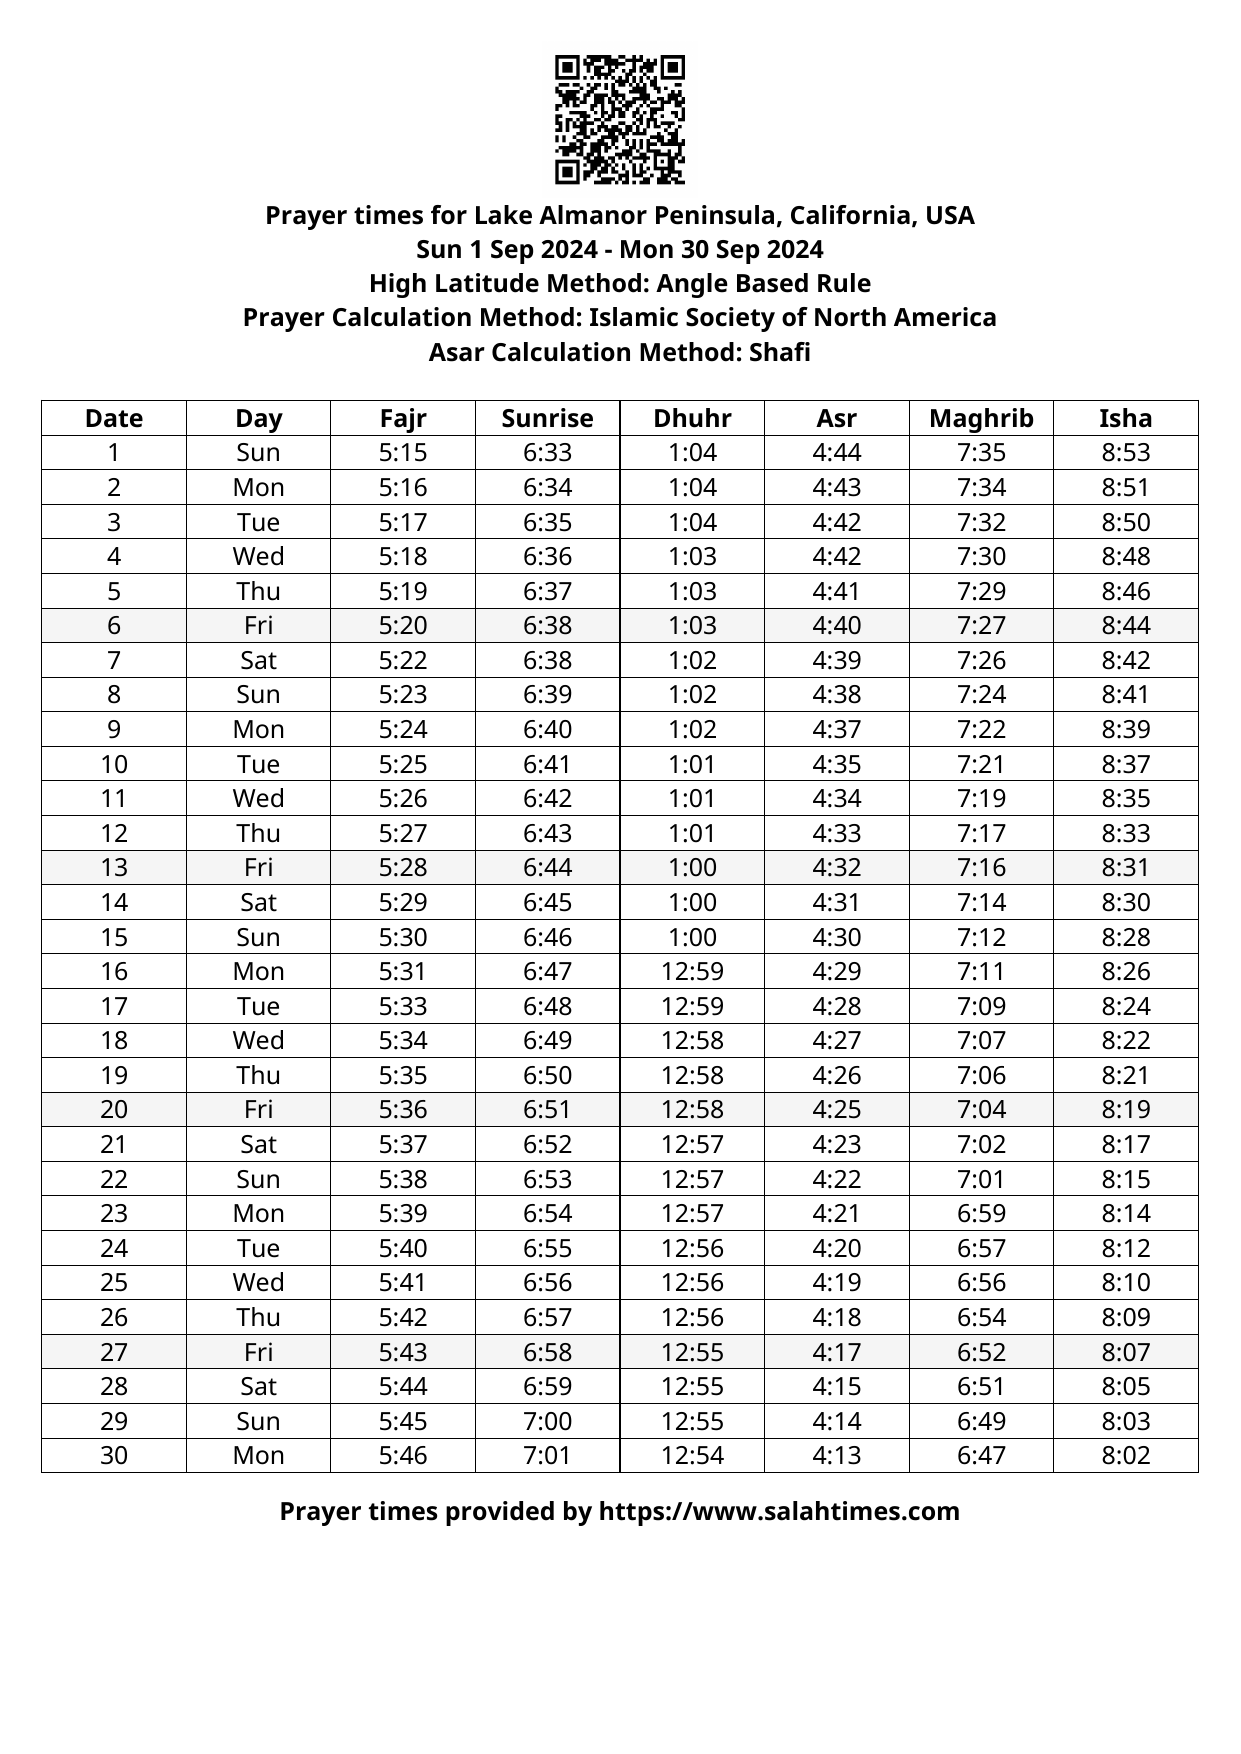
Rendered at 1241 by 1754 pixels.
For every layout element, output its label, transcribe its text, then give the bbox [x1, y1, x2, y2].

table_cell 8:39 [1054, 712, 1198, 746]
text Prayer Calculation Method: Islamic Society of North America [42, 300, 1198, 334]
table_cell 28 [42, 1369, 186, 1403]
table_cell 8:19 [1054, 1093, 1198, 1126]
table_cell 7:27 [910, 609, 1053, 642]
table_cell 12:59 [621, 954, 764, 988]
table_cell 1:01 [621, 781, 764, 815]
table_cell 5:27 [331, 816, 475, 849]
table_cell 1:01 [621, 816, 764, 849]
table_cell 6:58 [476, 1335, 619, 1368]
table_cell 6:55 [476, 1231, 619, 1264]
table_cell 1:00 [621, 851, 764, 884]
table_cell 14 [42, 885, 186, 919]
table_cell 25 [42, 1266, 186, 1299]
table_cell 4:38 [765, 678, 909, 711]
table_cell 12:54 [621, 1439, 764, 1472]
table_cell Mon [187, 1439, 330, 1472]
text High Latitude Method: Angle Based Rule [42, 266, 1198, 300]
table_cell Fri [187, 1093, 330, 1126]
table_cell 5:39 [331, 1196, 475, 1230]
table_cell 12:57 [621, 1196, 764, 1230]
table_cell 4:25 [765, 1093, 909, 1126]
table_cell Mon [187, 1196, 330, 1230]
table_cell Thu [187, 1300, 330, 1334]
table_cell Wed [187, 539, 330, 573]
table_cell 8:15 [1054, 1162, 1198, 1195]
table_cell 1 [42, 436, 186, 469]
table_cell 1:00 [621, 885, 764, 919]
table_cell 6:54 [910, 1300, 1053, 1334]
table_cell 5:20 [331, 609, 475, 642]
table_cell 1:04 [621, 470, 764, 504]
table_cell 8:44 [1054, 609, 1198, 642]
table_cell Sun [187, 436, 330, 469]
table_cell 6:57 [476, 1300, 619, 1334]
table_cell 7:35 [910, 436, 1053, 469]
table_cell Mon [187, 470, 330, 504]
table_cell Fri [187, 1335, 330, 1368]
table_cell Sun [187, 920, 330, 953]
table_cell Fri [187, 609, 330, 642]
table_cell 5:25 [331, 747, 475, 780]
table_cell 6:50 [476, 1058, 619, 1092]
table_cell 7:00 [476, 1404, 619, 1437]
table_cell 18 [42, 1024, 186, 1057]
table_cell 1:00 [621, 920, 764, 953]
table_cell 2 [42, 470, 186, 504]
table_cell 1:02 [621, 712, 764, 746]
table_cell 4:32 [765, 851, 909, 884]
table_cell 8:48 [1054, 539, 1198, 573]
table_header Date [42, 401, 186, 434]
table_cell 8:21 [1054, 1058, 1198, 1092]
table_cell 8:42 [1054, 643, 1198, 677]
table_cell 5:19 [331, 574, 475, 607]
table_cell 12:57 [621, 1127, 764, 1161]
table_cell 5:42 [331, 1300, 475, 1334]
table_cell Fri [187, 851, 330, 884]
table_cell 1:04 [621, 436, 764, 469]
table_cell 5:31 [331, 954, 475, 988]
table_cell 12:58 [621, 1058, 764, 1092]
table_cell 1:02 [621, 678, 764, 711]
table_cell 6:47 [476, 954, 619, 988]
table_cell 8 [42, 678, 186, 711]
table_cell 6:39 [476, 678, 619, 711]
table_cell 1:02 [621, 643, 764, 677]
table_cell 7:26 [910, 643, 1053, 677]
table_cell 6:46 [476, 920, 619, 953]
table_cell 4:20 [765, 1231, 909, 1264]
table_cell 4:40 [765, 609, 909, 642]
table_cell Thu [187, 816, 330, 849]
picture [542, 41, 699, 198]
table_header Asr [765, 401, 909, 434]
table_cell 7:11 [910, 954, 1053, 988]
table_cell 6:56 [910, 1266, 1053, 1299]
table_cell 4:19 [765, 1266, 909, 1299]
table_cell 5:36 [331, 1093, 475, 1126]
table_cell 5:24 [331, 712, 475, 746]
table_cell 12 [42, 816, 186, 849]
table_header Dhuhr [621, 401, 764, 434]
table_cell 1:04 [621, 505, 764, 538]
table_cell 6:51 [476, 1093, 619, 1126]
table_cell 1:01 [621, 747, 764, 780]
table_cell 4:29 [765, 954, 909, 988]
table_cell 8:17 [1054, 1127, 1198, 1161]
table_cell 8:41 [1054, 678, 1198, 711]
table_cell 5:15 [331, 436, 475, 469]
table_cell 23 [42, 1196, 186, 1230]
table_cell 5:22 [331, 643, 475, 677]
table_cell 12:55 [621, 1369, 764, 1403]
table_cell 5:37 [331, 1127, 475, 1161]
table_cell 4:26 [765, 1058, 909, 1092]
table_cell 5:17 [331, 505, 475, 538]
table_cell 29 [42, 1404, 186, 1437]
table_cell 6:40 [476, 712, 619, 746]
table_cell 4:37 [765, 712, 909, 746]
table_cell 7:34 [910, 470, 1053, 504]
table_header Fajr [331, 401, 475, 434]
table_cell 12:55 [621, 1335, 764, 1368]
table_cell 5:46 [331, 1439, 475, 1472]
table_cell Sun [187, 678, 330, 711]
table_cell 8:09 [1054, 1300, 1198, 1334]
table_cell 8:37 [1054, 747, 1198, 780]
table_header Isha [1054, 401, 1198, 434]
table_header Sunrise [476, 401, 619, 434]
table_cell 5:45 [331, 1404, 475, 1437]
table_cell 4:27 [765, 1024, 909, 1057]
table_cell 20 [42, 1093, 186, 1126]
table_cell 4:35 [765, 747, 909, 780]
table_cell 7:29 [910, 574, 1053, 607]
table_cell 5:29 [331, 885, 475, 919]
table_cell 12:58 [621, 1093, 764, 1126]
table_cell 6:59 [476, 1369, 619, 1403]
table_cell 12:56 [621, 1231, 764, 1264]
table_cell 8:07 [1054, 1335, 1198, 1368]
table_cell 8:31 [1054, 851, 1198, 884]
table_cell 12:56 [621, 1266, 764, 1299]
table_cell 5:28 [331, 851, 475, 884]
text Asar Calculation Method: Shafi [42, 334, 1198, 368]
table_cell 4:28 [765, 989, 909, 1022]
table_cell 6:42 [476, 781, 619, 815]
table_cell 3 [42, 505, 186, 538]
table_cell Sun [187, 1404, 330, 1437]
table_cell Thu [187, 574, 330, 607]
table_cell 5:16 [331, 470, 475, 504]
table_cell 5:35 [331, 1058, 475, 1092]
table_cell 12:57 [621, 1162, 764, 1195]
table_cell 5:34 [331, 1024, 475, 1057]
table_cell Wed [187, 781, 330, 815]
table_cell 12:59 [621, 989, 764, 1022]
table_cell 6:37 [476, 574, 619, 607]
table_cell 8:50 [1054, 505, 1198, 538]
table_cell 9 [42, 712, 186, 746]
table_cell 8:30 [1054, 885, 1198, 919]
table_cell 4:23 [765, 1127, 909, 1161]
table_cell 4:21 [765, 1196, 909, 1230]
table_cell 11 [42, 781, 186, 815]
table_cell 19 [42, 1058, 186, 1092]
table_cell 8:22 [1054, 1024, 1198, 1057]
table_cell 5:44 [331, 1369, 475, 1403]
table_cell Wed [187, 1024, 330, 1057]
table_cell 4:30 [765, 920, 909, 953]
table_cell 6:47 [910, 1439, 1053, 1472]
table_cell 26 [42, 1300, 186, 1334]
table_cell 7:14 [910, 885, 1053, 919]
table_cell 6:53 [476, 1162, 619, 1195]
table_cell 8:12 [1054, 1231, 1198, 1264]
table_cell 7:04 [910, 1093, 1053, 1126]
table_cell Thu [187, 1058, 330, 1092]
table_cell 17 [42, 989, 186, 1022]
table_cell 8:51 [1054, 470, 1198, 504]
table_cell 8:28 [1054, 920, 1198, 953]
table_cell 5:23 [331, 678, 475, 711]
table_cell 4:43 [765, 470, 909, 504]
table_cell 1:03 [621, 574, 764, 607]
table_cell 8:02 [1054, 1439, 1198, 1472]
table_cell 7:32 [910, 505, 1053, 538]
table_cell 6:52 [476, 1127, 619, 1161]
table_cell 7:19 [910, 781, 1053, 815]
table_cell 6:44 [476, 851, 619, 884]
table_cell 24 [42, 1231, 186, 1264]
table_cell 7:24 [910, 678, 1053, 711]
table_cell Sun [187, 1162, 330, 1195]
table_cell 1:03 [621, 539, 764, 573]
table_cell 8:03 [1054, 1404, 1198, 1437]
table_cell 5:40 [331, 1231, 475, 1264]
table_cell 7:12 [910, 920, 1053, 953]
table_cell 7:17 [910, 816, 1053, 849]
table_cell 7:02 [910, 1127, 1053, 1161]
table_cell 5:38 [331, 1162, 475, 1195]
table_cell 7:16 [910, 851, 1053, 884]
table_cell 22 [42, 1162, 186, 1195]
table_cell 5:26 [331, 781, 475, 815]
table_cell Mon [187, 712, 330, 746]
table_cell 6:34 [476, 470, 619, 504]
table_cell 7:06 [910, 1058, 1053, 1092]
table_cell 4:15 [765, 1369, 909, 1403]
table_cell 8:05 [1054, 1369, 1198, 1403]
table_cell 4:31 [765, 885, 909, 919]
table_cell Sat [187, 643, 330, 677]
table_cell 4:44 [765, 436, 909, 469]
table_cell 4 [42, 539, 186, 573]
table_cell 4:34 [765, 781, 909, 815]
table_cell 8:53 [1054, 436, 1198, 469]
table_cell 6:43 [476, 816, 619, 849]
table_cell 4:33 [765, 816, 909, 849]
table_cell 8:10 [1054, 1266, 1198, 1299]
table_cell 7:09 [910, 989, 1053, 1022]
table_cell 5:43 [331, 1335, 475, 1368]
table_cell 8:14 [1054, 1196, 1198, 1230]
table_cell 16 [42, 954, 186, 988]
table_cell Wed [187, 1266, 330, 1299]
table_cell 7:01 [476, 1439, 619, 1472]
table_cell 5:33 [331, 989, 475, 1022]
table_cell 7:01 [910, 1162, 1053, 1195]
table_cell Tue [187, 1231, 330, 1264]
table_cell Sat [187, 1369, 330, 1403]
text Prayer times for Lake Almanor Peninsula, California, USA [42, 198, 1198, 232]
table_cell 6:38 [476, 609, 619, 642]
table_cell 6:36 [476, 539, 619, 573]
table_cell 6:57 [910, 1231, 1053, 1264]
table_cell 4:14 [765, 1404, 909, 1437]
table_cell 10 [42, 747, 186, 780]
table_cell 7:07 [910, 1024, 1053, 1057]
table_cell 7:22 [910, 712, 1053, 746]
table_cell 12:56 [621, 1300, 764, 1334]
table_cell 4:17 [765, 1335, 909, 1368]
table_cell 8:46 [1054, 574, 1198, 607]
table_cell 4:18 [765, 1300, 909, 1334]
table_cell 27 [42, 1335, 186, 1368]
table_cell 8:35 [1054, 781, 1198, 815]
table_header Maghrib [910, 401, 1053, 434]
table_cell 4:13 [765, 1439, 909, 1472]
table_cell 7:21 [910, 747, 1053, 780]
table_cell 12:55 [621, 1404, 764, 1437]
table_cell 4:42 [765, 505, 909, 538]
table_cell 30 [42, 1439, 186, 1472]
text Prayer times provided by https://www.salahtimes.com [42, 1494, 1198, 1528]
table_cell 8:26 [1054, 954, 1198, 988]
table_cell 15 [42, 920, 186, 953]
table_header Day [187, 401, 330, 434]
table_cell 6:59 [910, 1196, 1053, 1230]
table_cell 8:24 [1054, 989, 1198, 1022]
table_cell 6:49 [476, 1024, 619, 1057]
table_cell 4:22 [765, 1162, 909, 1195]
table_cell Tue [187, 989, 330, 1022]
table_cell 5:18 [331, 539, 475, 573]
table_cell 6:38 [476, 643, 619, 677]
table_cell 4:42 [765, 539, 909, 573]
text Sun 1 Sep 2024 - Mon 30 Sep 2024 [42, 232, 1198, 266]
table_cell 6:51 [910, 1369, 1053, 1403]
table_cell 6:52 [910, 1335, 1053, 1368]
table_cell 6:35 [476, 505, 619, 538]
table_cell 5 [42, 574, 186, 607]
table_cell 12:58 [621, 1024, 764, 1057]
table_cell 21 [42, 1127, 186, 1161]
table_cell 4:41 [765, 574, 909, 607]
table_cell 6:56 [476, 1266, 619, 1299]
table_cell 6:41 [476, 747, 619, 780]
table_cell Tue [187, 747, 330, 780]
table_cell 1:03 [621, 609, 764, 642]
table_cell Tue [187, 505, 330, 538]
table_cell Mon [187, 954, 330, 988]
table_cell 5:41 [331, 1266, 475, 1299]
table_cell 8:33 [1054, 816, 1198, 849]
table_cell Sat [187, 1127, 330, 1161]
table_cell 6 [42, 609, 186, 642]
table_cell 7 [42, 643, 186, 677]
table_cell 6:49 [910, 1404, 1053, 1437]
table_cell 7:30 [910, 539, 1053, 573]
table_cell 13 [42, 851, 186, 884]
table_cell 4:39 [765, 643, 909, 677]
table_cell 6:54 [476, 1196, 619, 1230]
table_cell 6:48 [476, 989, 619, 1022]
table_cell 6:33 [476, 436, 619, 469]
table_cell 6:45 [476, 885, 619, 919]
table_cell 5:30 [331, 920, 475, 953]
table_cell Sat [187, 885, 330, 919]
